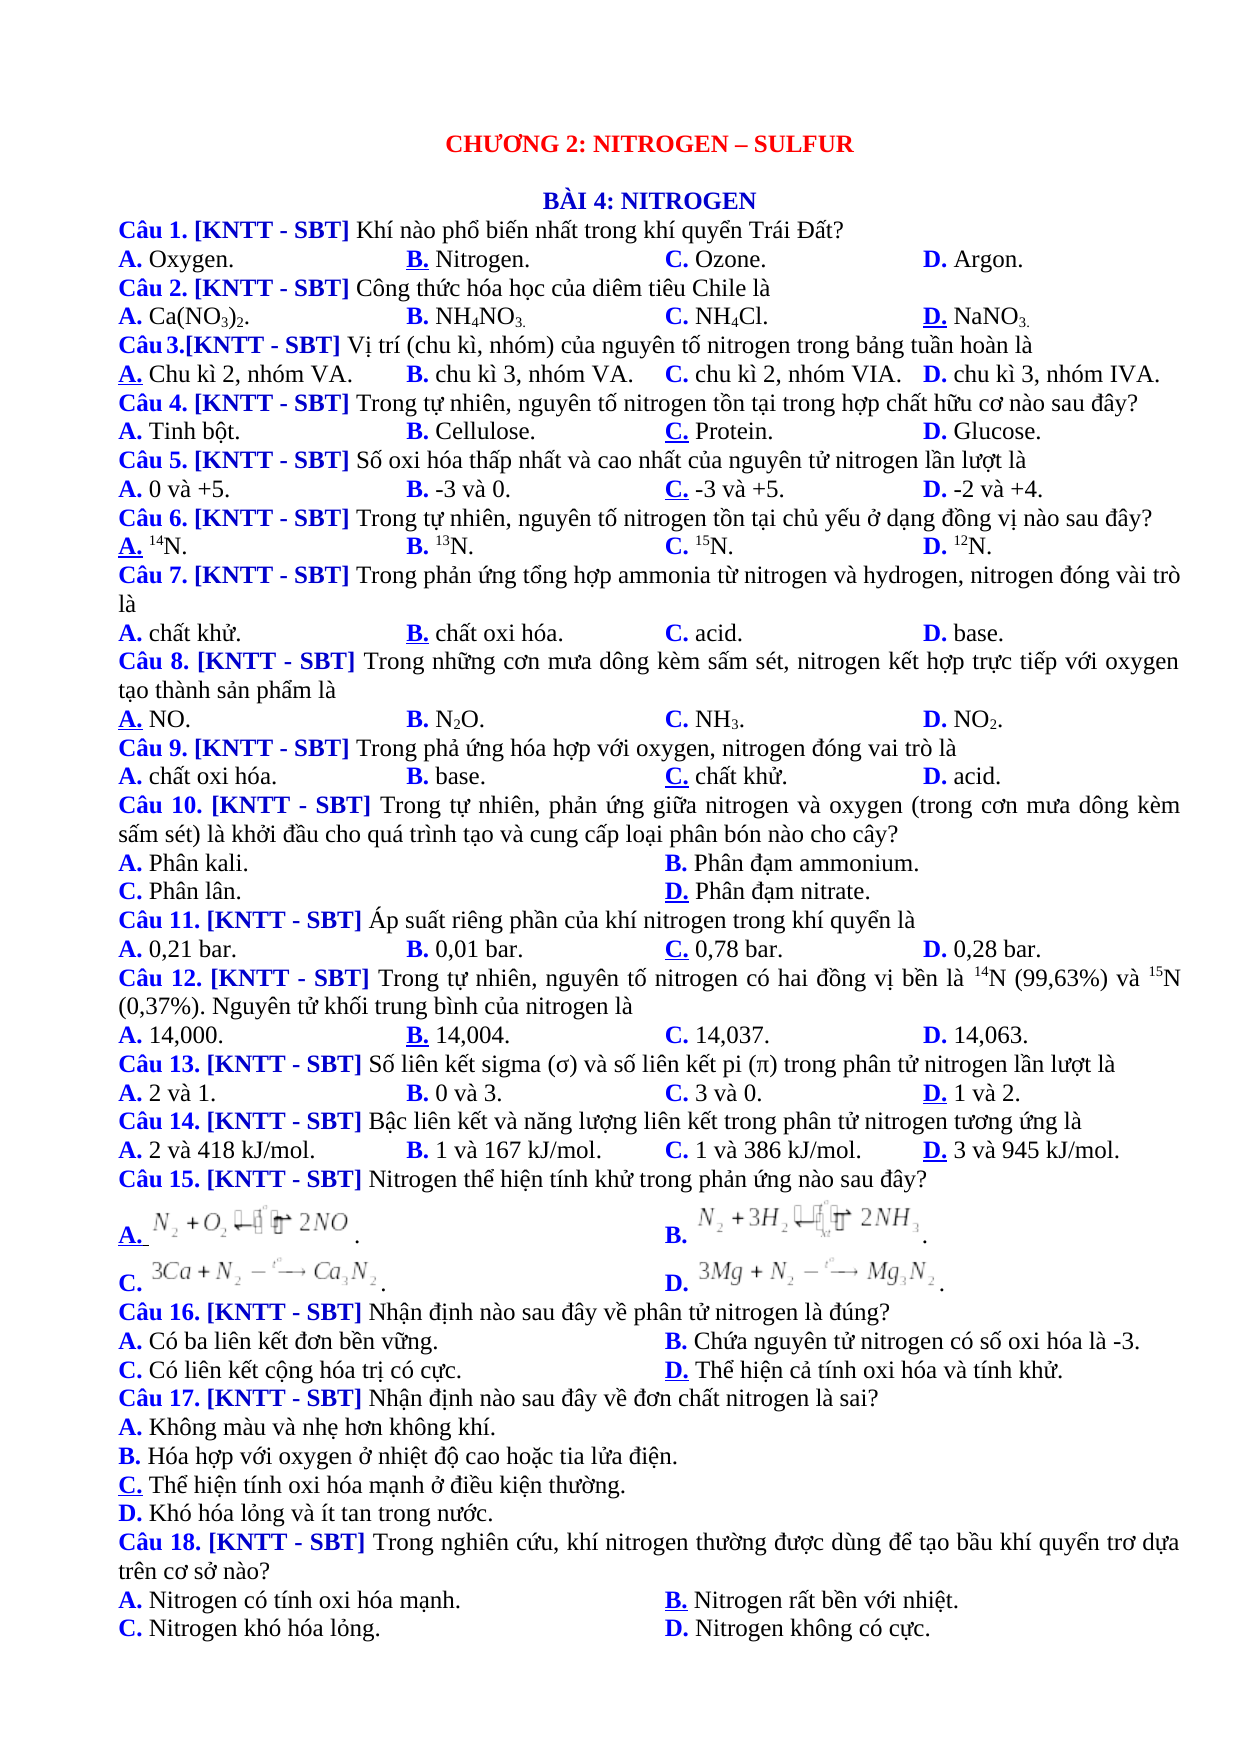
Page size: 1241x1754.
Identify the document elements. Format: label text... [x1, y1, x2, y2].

text A. Tinh bột. B. Cellulose. C. Protein. D. Glucose. [118, 416, 1181, 445]
text C. Nitrogen khó hóa lỏng. D. Nitrogen không có cực. [118, 1613, 1181, 1642]
text C. Thể hiện tính oxi hóa mạnh ở điều kiện thường. [118, 1470, 1181, 1498]
text A. Chu kì 2, nhóm VA. B. chu kì 3, nhóm VA. C. chu kì 2, nhóm VIA. D. chu kì 3, nhóm IVA. [118, 359, 1181, 388]
text Câu 6. [KNTT - SBT] Trong tự nhiên, nguyên tố nitrogen tồn tại chủ yếu ở dạng đồng vị nào sau đây? [118, 503, 1181, 531]
text Câu 12. [KNTT - SBT] Trong tự nhiên, nguyên tố nitrogen có hai đồng vị bền là 14N (99,63%) và 15N (0,37%). Nguyên tử khối trung bình của nitrogen là [118, 963, 1181, 1020]
text C. . D. . [118, 1248, 1181, 1297]
text C. Phân lân. D. Phân đạm nitrate. [118, 876, 1181, 905]
text A. 2 và 418 kJ/mol. B. 1 và 167 kJ/mol. C. 1 và 386 kJ/mol. D. 3 và 945 kJ/mol. [118, 1135, 1181, 1164]
text A. Có ba liên kết đơn bền vững. B. Chứa nguyên tử nitrogen có số oxi hóa là -3. [118, 1326, 1181, 1355]
text Câu 8. [KNTT - SBT] Trong những cơn mưa dông kèm sấm sét, nitrogen kết hợp trực tiếp với oxygen tạo thành sản phẩm là [118, 646, 1181, 704]
text A. Ca(NO3)2. B. NH4NO3. C. NH4Cl. D. NaNO3. [118, 301, 1181, 330]
text A. chất oxi hóa. B. base. C. chất khử. D. acid. [118, 761, 1181, 790]
text Câu 17. [KNTT - SBT] Nhận định nào sau đây về đơn chất nitrogen là sai? [118, 1383, 1181, 1412]
text Câu 16. [KNTT - SBT] Nhận định nào sau đây về phân tử nitrogen là đúng? [118, 1297, 1181, 1326]
text Câu 5. [KNTT - SBT] Số oxi hóa thấp nhất và cao nhất của nguyên tử nitrogen lần lượt là [118, 445, 1181, 474]
text B. Hóa hợp với oxygen ở nhiệt độ cao hoặc tia lửa điện. [118, 1441, 1181, 1470]
text Câu 1. [KNTT - SBT] Khí nào phổ biến nhất trong khí quyển Trái Đất? [118, 215, 1181, 244]
text Câu 3.[KNTT - SBT] Vị trí (chu kì, nhóm) của nguyên tố nitrogen trong bảng tuần hoàn là [118, 330, 1181, 359]
text A. . B. . [118, 1193, 1181, 1248]
text Câu 10. [KNTT - SBT] Trong tự nhiên, phản ứng giữa nitrogen và oxygen (trong cơn mưa dông kèm sấm sét) là khởi đầu cho quá trình tạo và cung cấp loại phân bón nào cho cây? [118, 790, 1181, 848]
text Câu 11. [KNTT - SBT] Áp suất riêng phần của khí nitrogen trong khí quyển là [118, 905, 1181, 934]
text A. 14N. B. 13N. C. 15N. D. 12N. [118, 531, 1181, 560]
text Câu 14. [KNTT - SBT] Bậc liên kết và năng lượng liên kết trong phân tử nitrogen tương ứng là [118, 1106, 1181, 1135]
text Câu 13. [KNTT - SBT] Số liên kết sigma (σ) và số liên kết pi (π) trong phân tử nitrogen lần lượt là [118, 1049, 1181, 1078]
text A. Phân kali. B. Phân đạm ammonium. [118, 848, 1181, 876]
text CHƯƠNG 2: NITROGEN – SULFUR [118, 129, 1181, 158]
text BÀI 4: NITROGEN [118, 186, 1181, 215]
text A. NO. B. N2O. C. NH3. D. NO2. [118, 704, 1181, 733]
text A. chất khử. B. chất oxi hóa. C. acid. D. base. [118, 618, 1181, 646]
text A. 2 và 1. B. 0 và 3. C. 3 và 0. D. 1 và 2. [118, 1078, 1181, 1106]
text A. 0 và +5. B. -3 và 0. C. -3 và +5. D. -2 và +4. [118, 474, 1181, 503]
text A. Không màu và nhẹ hơn không khí. [118, 1412, 1181, 1441]
text Câu 9. [KNTT - SBT] Trong phả ứng hóa hợp với oxygen, nitrogen đóng vai trò là [118, 733, 1181, 761]
text D. Khó hóa lỏng và ít tan trong nước. [118, 1498, 1181, 1527]
text A. 0,21 bar. B. 0,01 bar. C. 0,78 bar. D. 0,28 bar. [118, 934, 1181, 963]
text Câu 15. [KNTT - SBT] Nitrogen thể hiện tính khử trong phản ứng nào sau đây? [118, 1164, 1181, 1193]
text A. 14,000. B. 14,004. C. 14,037. D. 14,063. [118, 1020, 1181, 1049]
text C. Có liên kết cộng hóa trị có cực. D. Thể hiện cả tính oxi hóa và tính khử. [118, 1355, 1181, 1383]
text Câu 2. [KNTT - SBT] Công thức hóa học của diêm tiêu Chile là [118, 273, 1181, 301]
text A. Oxygen. B. Nitrogen. C. Ozone. D. Argon. [118, 244, 1181, 273]
text Câu 18. [KNTT - SBT] Trong nghiên cứu, khí nitrogen thường được dùng để tạo bầu khí quyển trơ dựa trên cơ sở nào? [118, 1527, 1181, 1585]
text Câu 4. [KNTT - SBT] Trong tự nhiên, nguyên tố nitrogen tồn tại trong hợp chất hữu cơ nào sau đây? [118, 388, 1181, 416]
text A. Nitrogen có tính oxi hóa mạnh. B. Nitrogen rất bền với nhiệt. [118, 1585, 1181, 1613]
text Câu 7. [KNTT - SBT] Trong phản ứng tổng hợp ammonia từ nitrogen và hydrogen, nitrogen đóng vài trò là [118, 560, 1181, 618]
